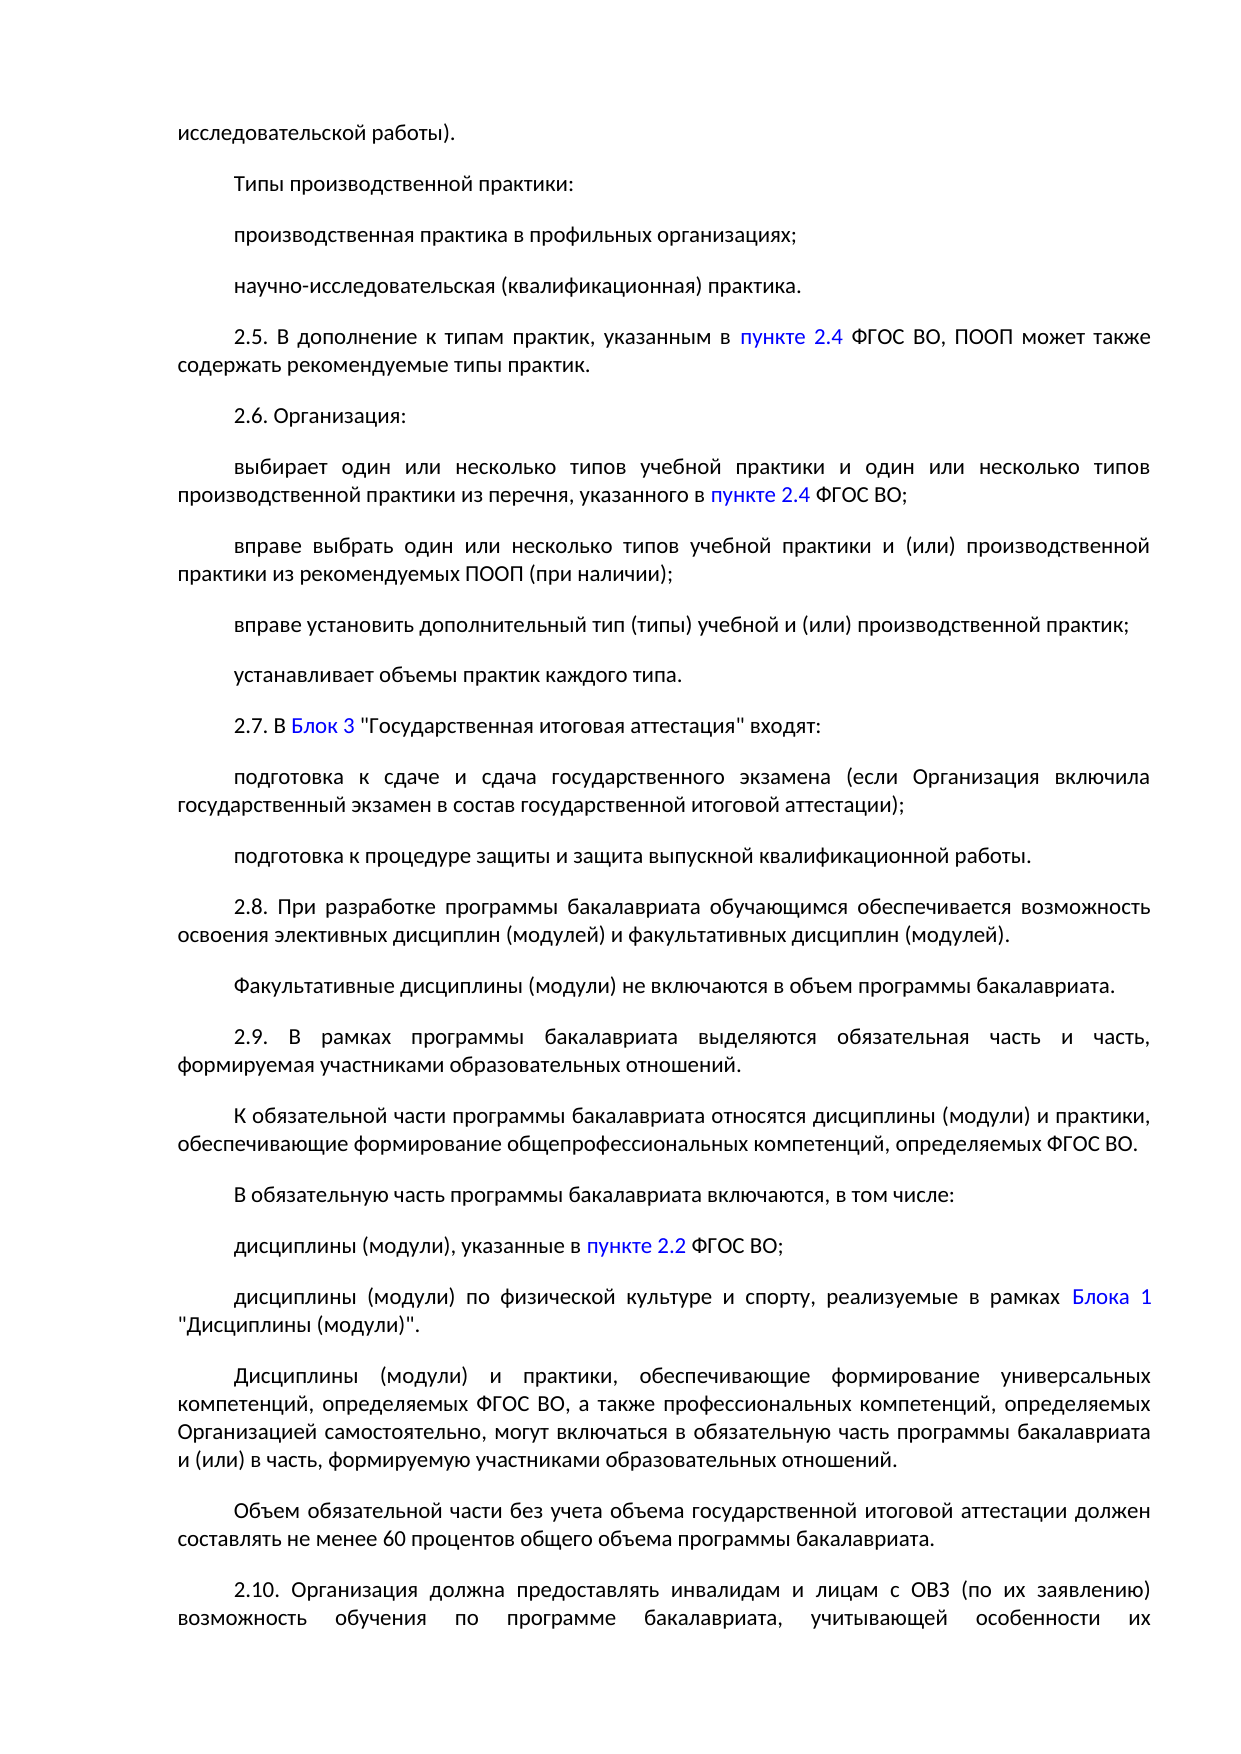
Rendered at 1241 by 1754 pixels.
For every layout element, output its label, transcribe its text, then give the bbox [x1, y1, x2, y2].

text Дисциплины (модули) и практики, обеспечивающие формирование универсальных компетенций, определяемых ФГОС ВО, а также профессиональных компетенций, определяемых Организацией самостоятельно, могут включаться в обязательную часть программы бакалавриата и (или) в часть, формируемую участниками образовательных отношений. [177, 1361, 1152, 1473]
text устанавливает объемы практик каждого типа. [177, 661, 1152, 689]
text выбирает один или несколько типов учебной практики и один или несколько типов производственной практики из перечня, указанного в пункте 2.4 ФГОС ВО; [177, 452, 1152, 508]
text дисциплины (модули) по физической культуре и спорту, реализуемые в рамках Блока 1 "Дисциплины (модули)". [177, 1282, 1152, 1338]
text подготовка к сдаче и сдача государственного экзамена (если Организация включила государственный экзамен в состав государственной итоговой аттестации); [177, 762, 1152, 818]
text Типы производственной практики: [177, 169, 1152, 197]
text 2.7. В Блок 3 "Государственная итоговая аттестация" входят: [177, 712, 1152, 739]
text вправе выбрать один или несколько типов учебной практики и (или) производственной практики из рекомендуемых ПООП (при наличии); [177, 531, 1152, 587]
text К обязательной части программы бакалавриата относятся дисциплины (модули) и практики, обеспечивающие формирование общепрофессиональных компетенций, определяемых ФГОС ВО. [177, 1101, 1152, 1157]
text 2.6. Организация: [177, 401, 1152, 429]
text производственная практика в профильных организациях; [177, 220, 1152, 248]
text В обязательную часть программы бакалавриата включаются, в том числе: [177, 1180, 1152, 1208]
text 2.9. В рамках программы бакалавриата выделяются обязательная часть и часть, формируемая участниками образовательных отношений. [177, 1022, 1152, 1078]
text подготовка к процедуре защиты и защита выпускной квалификационной работы. [177, 841, 1152, 869]
text научно-исследовательская (квалификационная) практика. [177, 271, 1152, 299]
text Факультативные дисциплины (модули) не включаются в объем программы бакалавриата. [177, 971, 1152, 999]
text дисциплины (модули), указанные в пункте 2.2 ФГОС ВО; [177, 1231, 1152, 1259]
text Объем обязательной части без учета объема государственной итоговой аттестации должен составлять не менее 60 процентов общего объема программы бакалавриата. [177, 1496, 1152, 1552]
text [177, 1575, 1152, 1631]
text 2.8. При разработке программы бакалавриата обучающимся обеспечивается возможность освоения элективных дисциплин (модулей) и факультативных дисциплин (модулей). [177, 892, 1152, 948]
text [177, 118, 1152, 146]
text вправе установить дополнительный тип (типы) учебной и (или) производственной практик; [177, 610, 1152, 638]
text 2.5. В дополнение к типам практик, указанным в пункте 2.4 ФГОС ВО, ПООП может также содержать рекомендуемые типы практик. [177, 322, 1152, 378]
